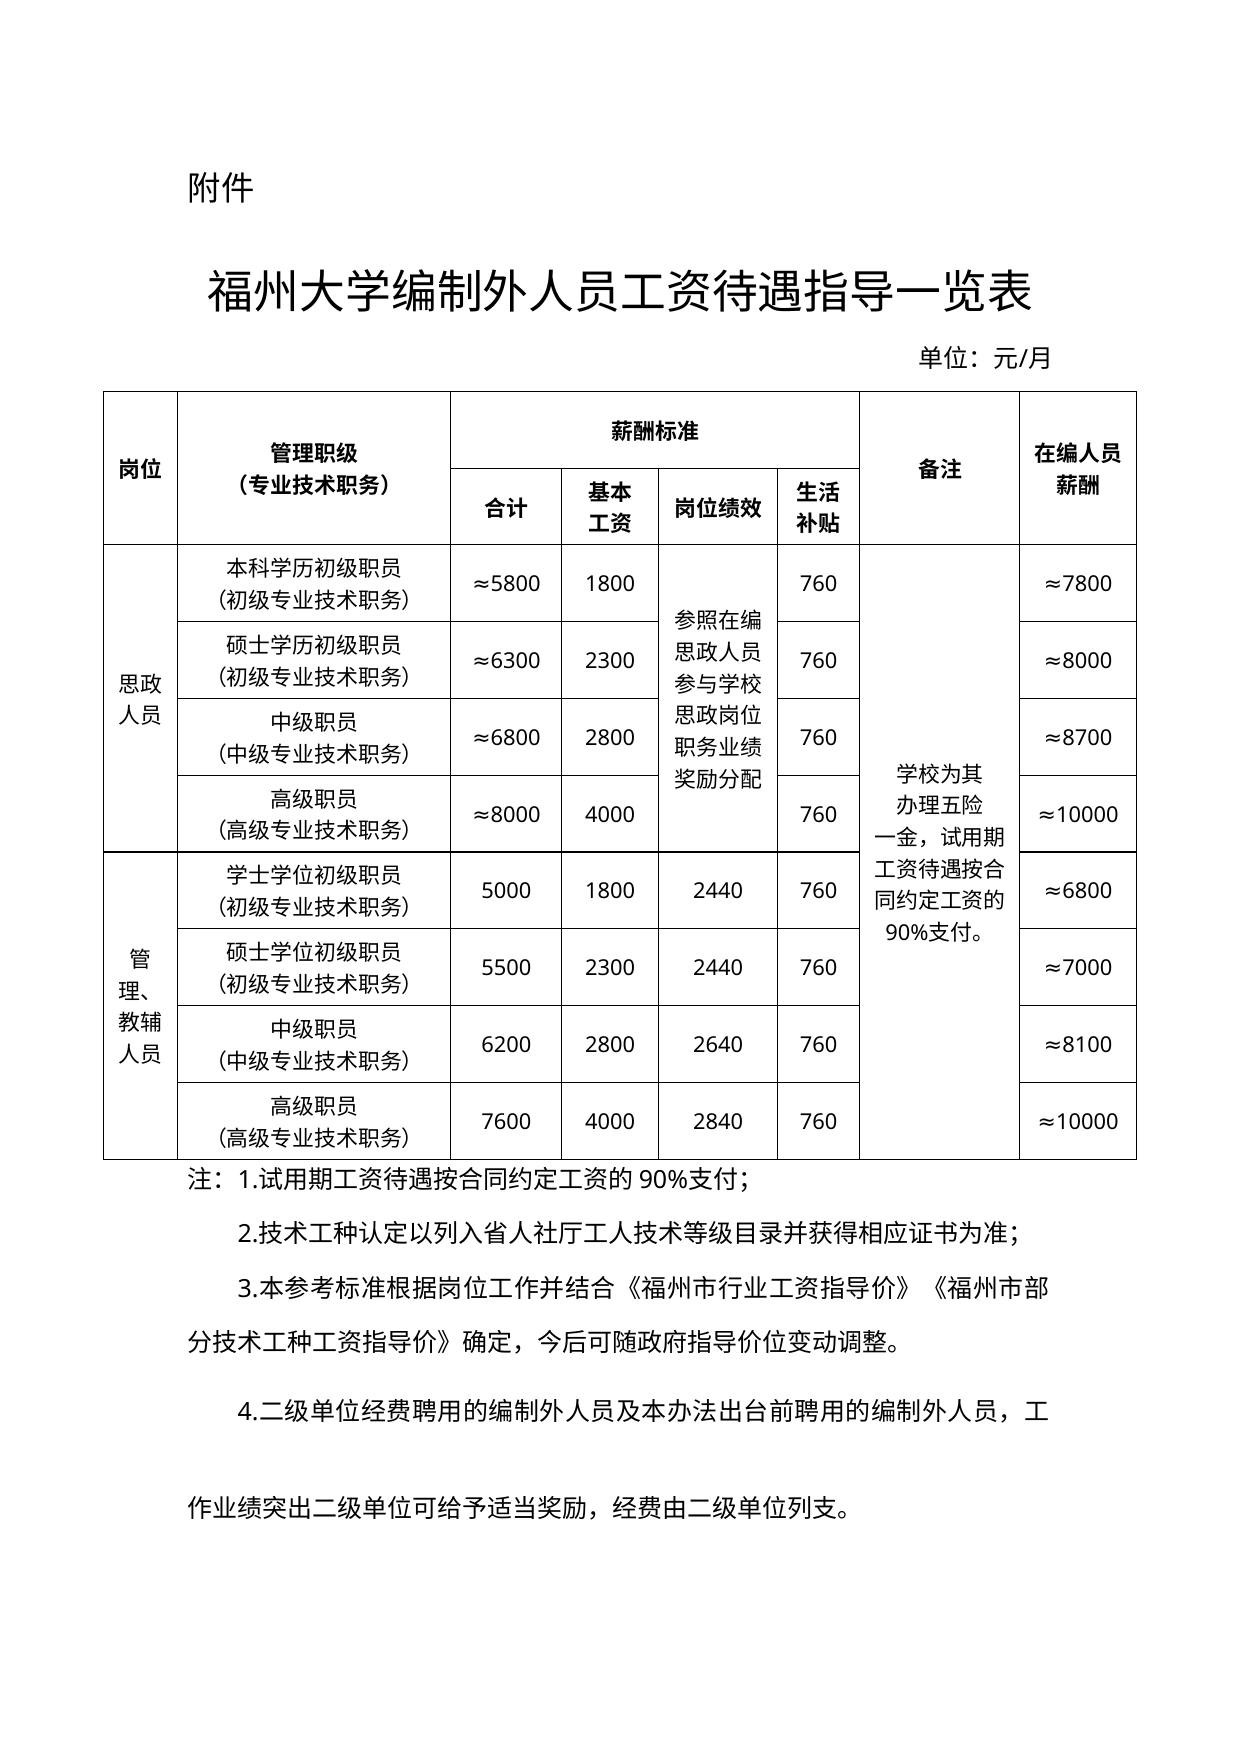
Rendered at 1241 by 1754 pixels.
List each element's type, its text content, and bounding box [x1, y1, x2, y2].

table_cell 2440 [659, 853, 777, 928]
table_cell 760 [778, 622, 859, 698]
table_cell 6200 [451, 1006, 561, 1082]
table_cell 760 [778, 1083, 859, 1158]
table_cell 岗位绩效 [659, 469, 777, 544]
table_cell ≈6800 [1020, 853, 1136, 928]
text 单位：元/月 [187, 338, 1053, 374]
table_cell 学士学位初级职员 （初级专业技术职务） [178, 853, 450, 928]
table_cell 5500 [451, 929, 561, 1005]
table_cell ≈10000 [1020, 1083, 1136, 1158]
table_header 备注 [860, 392, 1019, 544]
table_cell 参照在编思政人员参与学校思政岗位职务业绩奖励分配 [659, 545, 777, 851]
table_cell 760 [778, 929, 859, 1005]
table_cell 2800 [562, 1006, 658, 1082]
table_cell 硕士学历初级职员 （初级专业技术职务） [178, 622, 450, 698]
table_cell 中级职员 （中级专业技术职务） [178, 699, 450, 774]
table_cell 2640 [659, 1006, 777, 1082]
table_cell 中级职员 （中级专业技术职务） [178, 1006, 450, 1082]
table_cell 1800 [562, 853, 658, 928]
table_cell 760 [778, 699, 859, 774]
table_cell 2300 [562, 929, 658, 1005]
table_cell 760 [778, 545, 859, 621]
text 3.本参考标准根据岗位工作并结合《福州市行业工资指导价》《福州市部分技术工种工资指导价》确定，今后可随政府指导价位变动调整。 [187, 1268, 1053, 1359]
table_cell 5000 [451, 853, 561, 928]
text 附件 [187, 162, 1053, 210]
table_cell 2800 [562, 699, 658, 774]
table_cell ≈10000 [1020, 776, 1136, 851]
table_cell 2440 [659, 929, 777, 1005]
text 注：1.试用期工资待遇按合同约定工资的90%支付； [187, 1160, 1053, 1196]
table_cell ≈6800 [451, 699, 561, 774]
table_cell 管理、教辅人员 [104, 853, 177, 1158]
table_header 薪酬标准 [451, 392, 859, 467]
table_cell 学校为其 办理五险 一金，试用期工资待遇按合同约定工资的90%支付。 [860, 545, 1019, 1158]
table_cell 1800 [562, 545, 658, 621]
table_cell 4000 [562, 776, 658, 851]
table_cell ≈8100 [1020, 1006, 1136, 1082]
table_cell ≈8000 [451, 776, 561, 851]
table_cell ≈8700 [1020, 699, 1136, 774]
table_cell 高级职员 （高级专业技术职务） [178, 1083, 450, 1158]
table_cell 硕士学位初级职员 （初级专业技术职务） [178, 929, 450, 1005]
table_cell ≈7000 [1020, 929, 1136, 1005]
table_cell 760 [778, 853, 859, 928]
table_cell 2840 [659, 1083, 777, 1158]
table_cell 4000 [562, 1083, 658, 1158]
text 4.二级单位经费聘用的编制外人员及本办法出台前聘用的编制外人员，工作业绩突出二级单位可给予适当奖励，经费由二级单位列支。 [187, 1377, 1053, 1539]
table_header 岗位 [104, 392, 177, 544]
table_cell ≈5800 [451, 545, 561, 621]
table_header 在编人员薪酬 [1020, 392, 1136, 544]
text 福州大学编制外人员工资待遇指导一览表 [187, 256, 1053, 322]
table_cell 高级职员 （高级专业技术职务） [178, 776, 450, 851]
table_cell ≈7800 [1020, 545, 1136, 621]
table_cell ≈8000 [1020, 622, 1136, 698]
table_cell ≈6300 [451, 622, 561, 698]
table_cell 基本 工资 [562, 469, 658, 544]
table_cell 760 [778, 1006, 859, 1082]
table_cell 生活补贴 [778, 469, 859, 544]
table_cell 思政人员 [104, 545, 177, 851]
table_cell 2300 [562, 622, 658, 698]
table_cell 760 [778, 776, 859, 851]
table_cell 本科学历初级职员 （初级专业技术职务） [178, 545, 450, 621]
table_cell 合计 [451, 469, 561, 544]
text 2.技术工种认定以列入省人社厅工人技术等级目录并获得相应证书为准； [187, 1214, 1053, 1250]
table_cell 7600 [451, 1083, 561, 1158]
table_header 管理职级 （专业技术职务） [178, 392, 450, 544]
